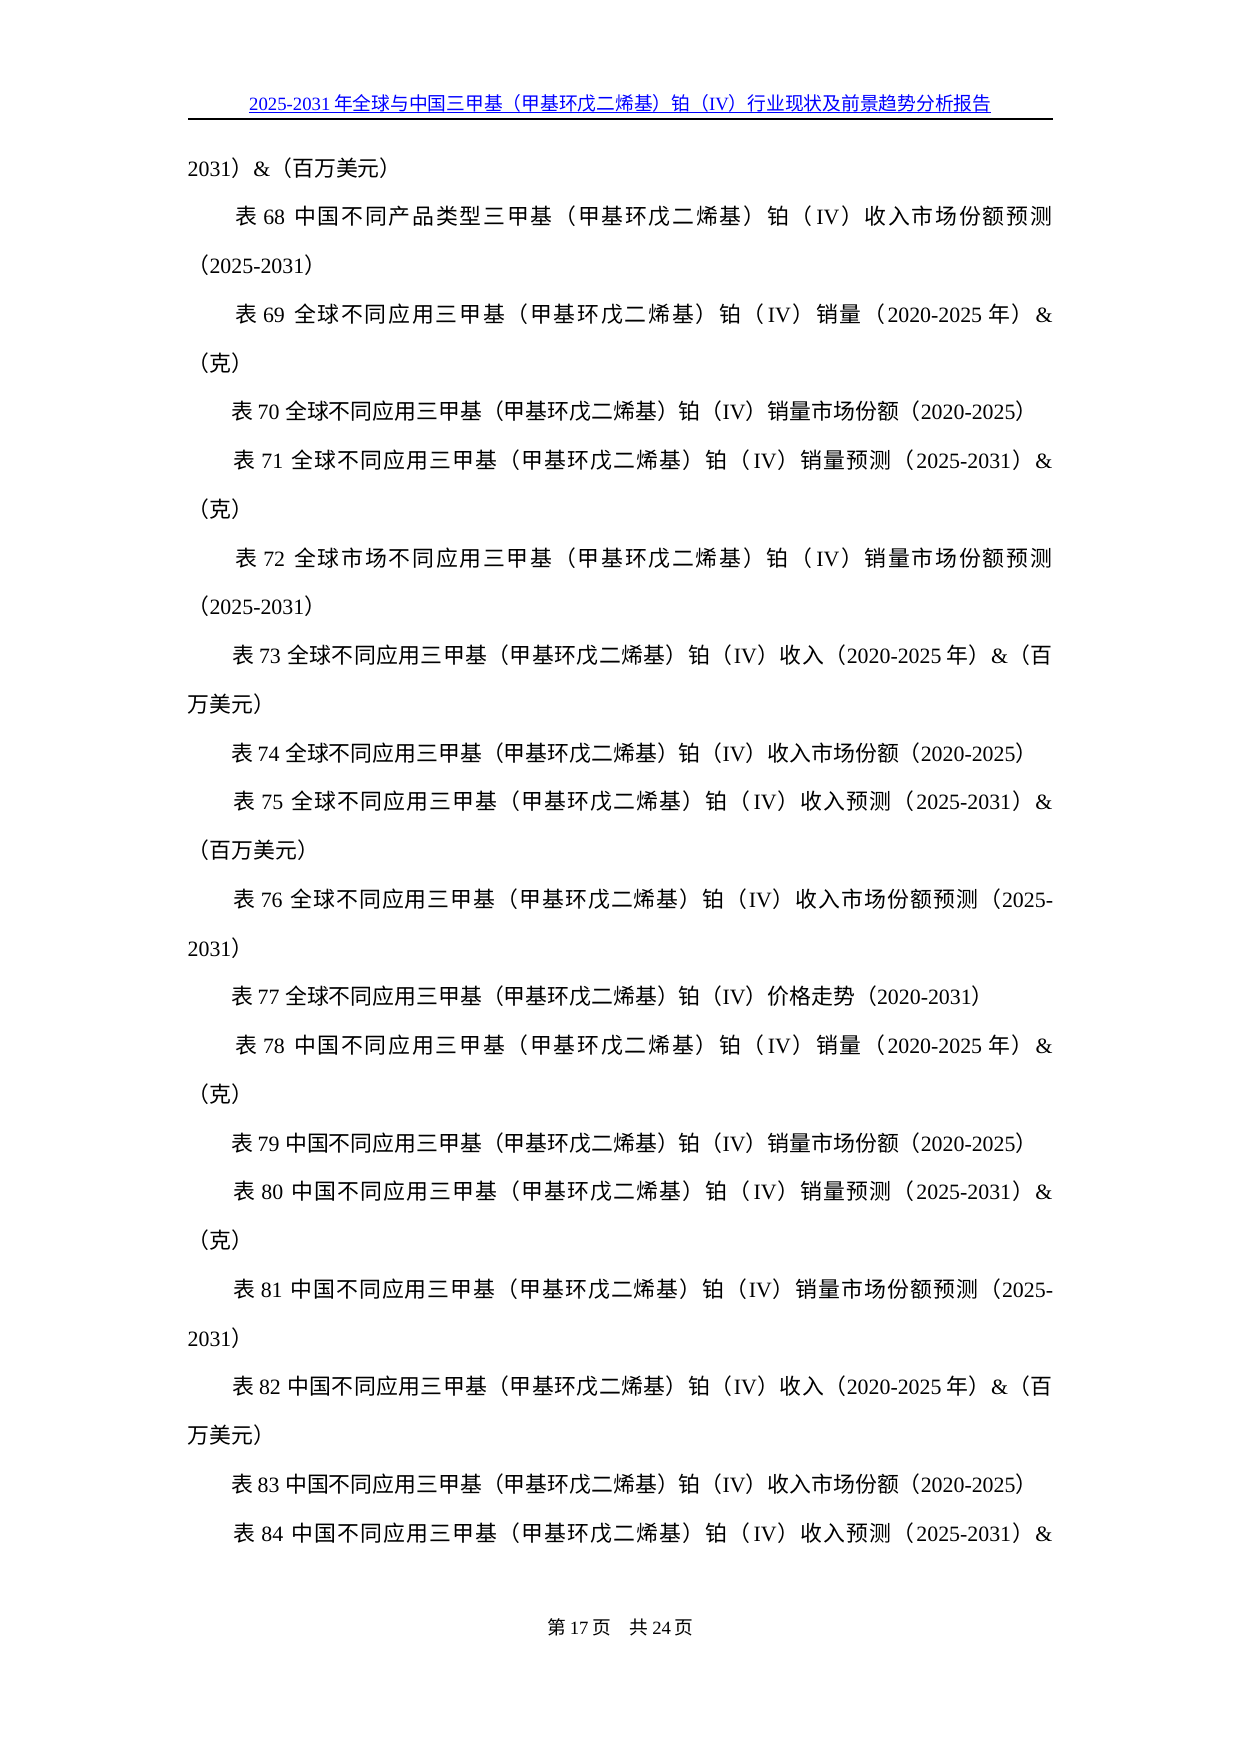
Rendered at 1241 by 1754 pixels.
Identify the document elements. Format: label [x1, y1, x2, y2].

text [187, 150, 1053, 1548]
